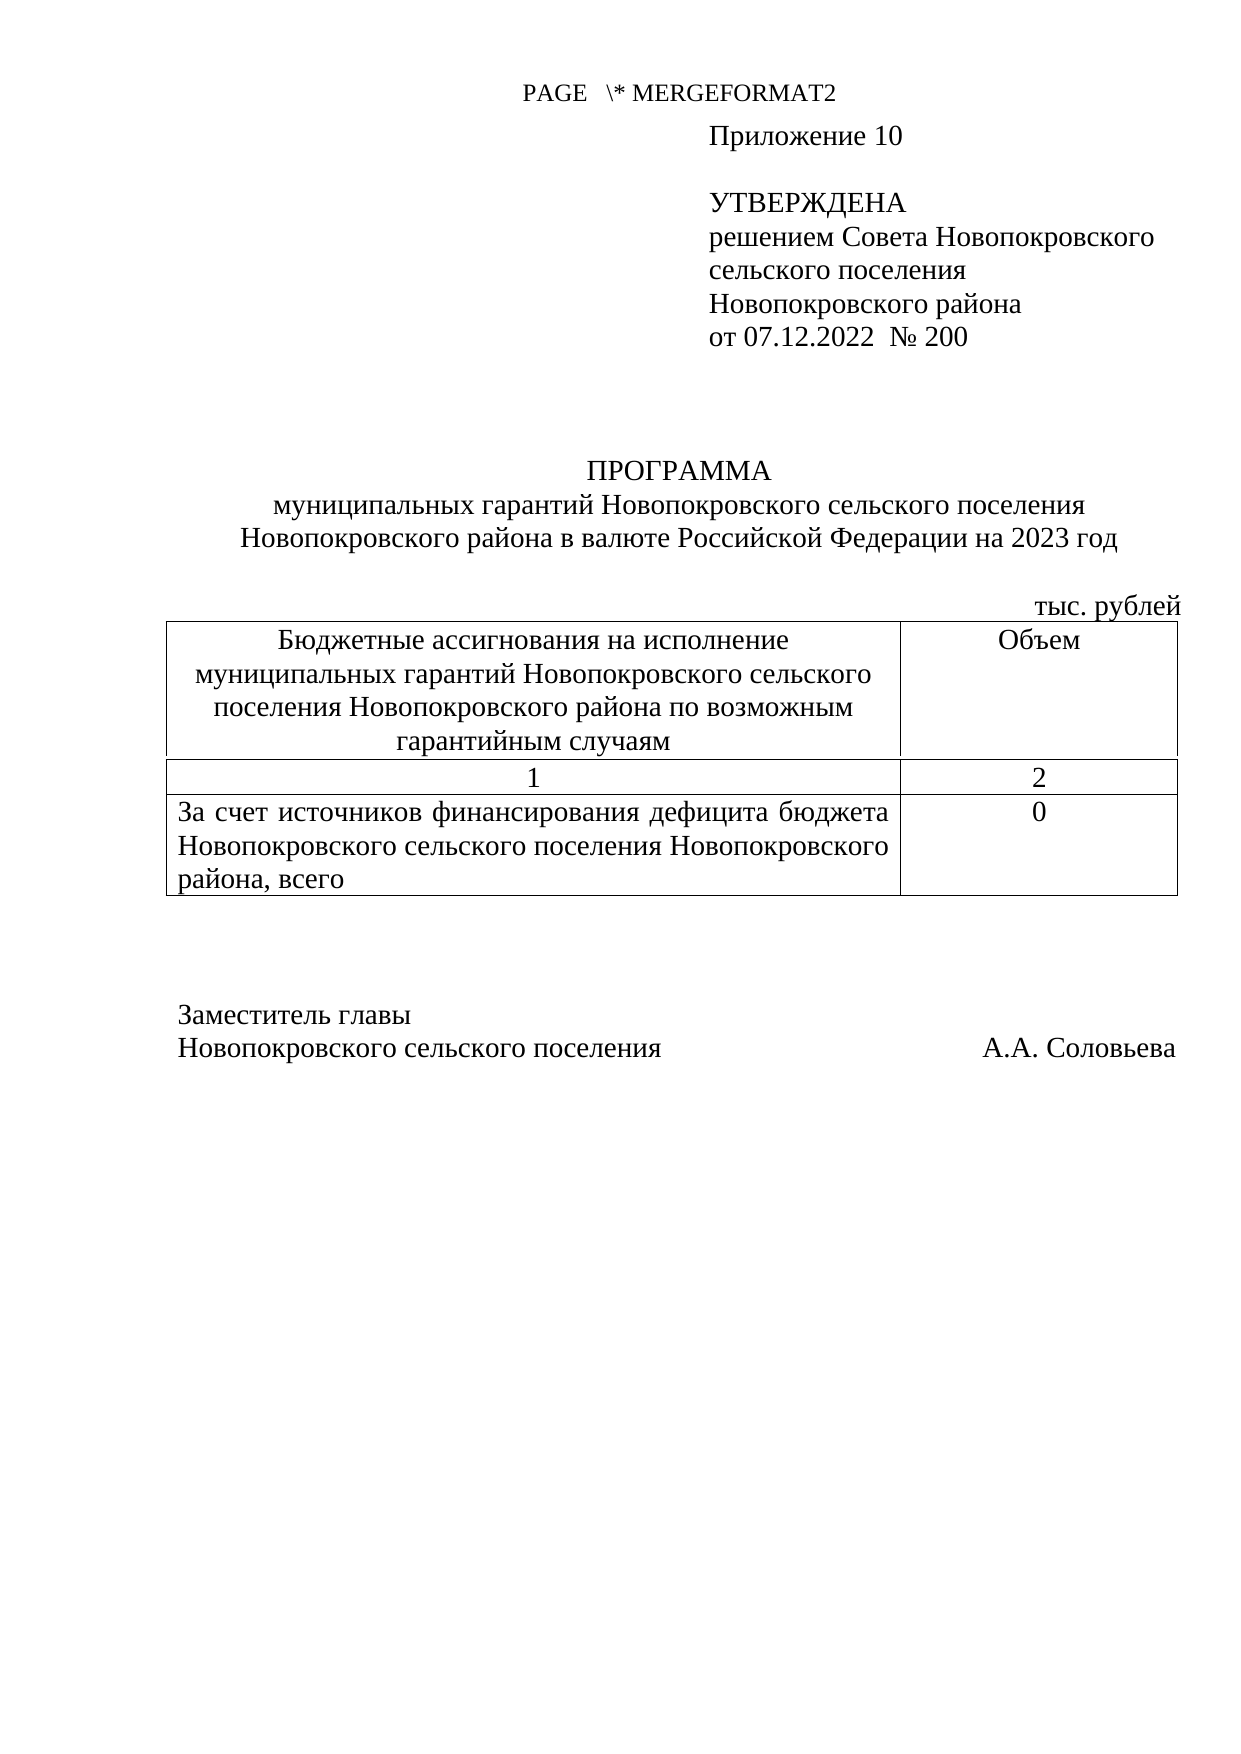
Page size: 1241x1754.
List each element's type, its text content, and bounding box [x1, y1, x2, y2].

text ПРОГРАММА [177, 453, 1181, 487]
text Приложение 10 [709, 118, 1181, 152]
text УТВЕРЖДЕНА [709, 185, 1181, 219]
text Заместитель главы [177, 997, 1181, 1030]
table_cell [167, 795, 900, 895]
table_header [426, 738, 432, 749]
text Новопокровского района в валюте Российской Федерации на 2023 год [177, 521, 1181, 554]
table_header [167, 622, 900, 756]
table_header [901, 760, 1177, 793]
text муниципальных гарантий Новопокровского сельского поселения [177, 487, 1181, 521]
text от 07.12.2022 № 200 [709, 319, 1181, 353]
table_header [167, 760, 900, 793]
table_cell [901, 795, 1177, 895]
text тыс. рублей [177, 588, 1181, 621]
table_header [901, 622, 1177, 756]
text решением Совета Новопокровского сельского поселения Новопокровского района [709, 219, 1181, 319]
text Новопокровского сельского поселения А.А. Соловьева [177, 1030, 1181, 1064]
